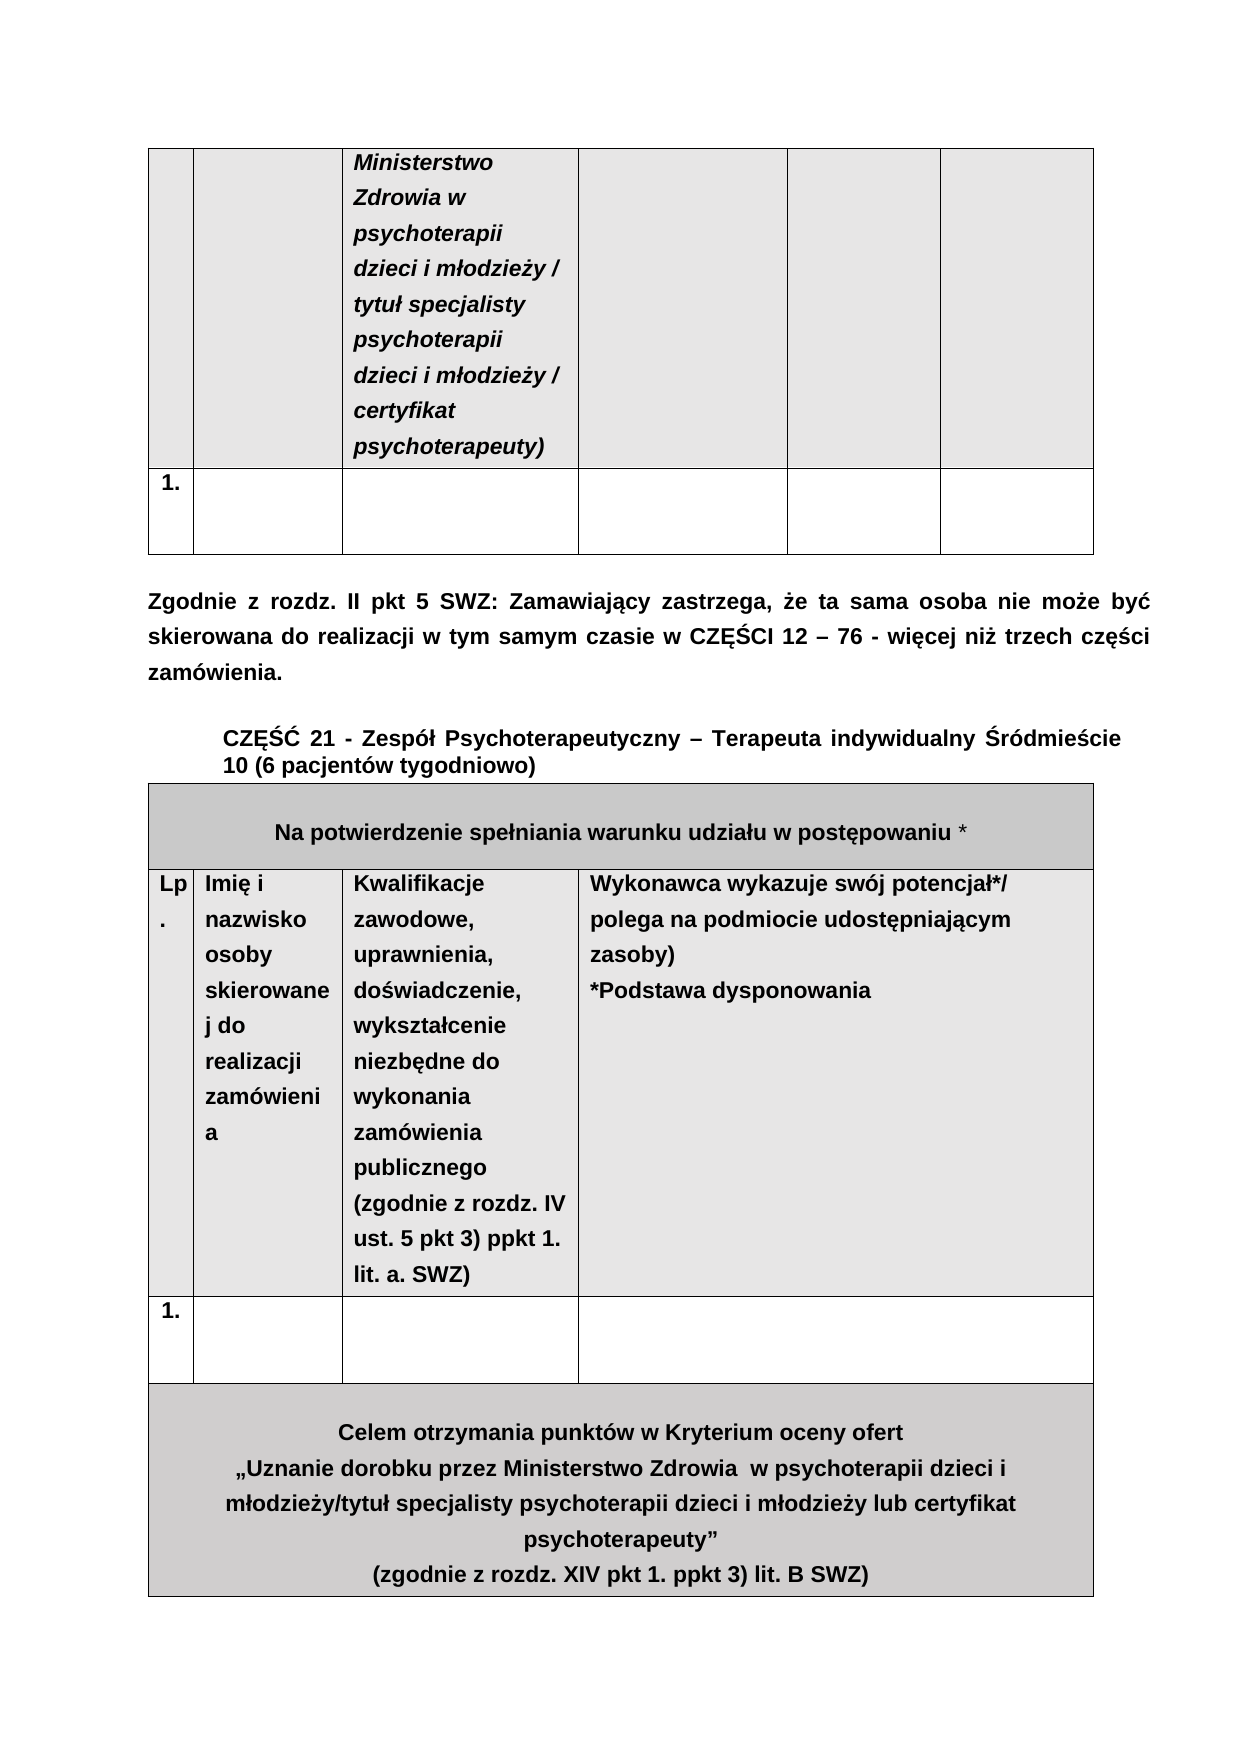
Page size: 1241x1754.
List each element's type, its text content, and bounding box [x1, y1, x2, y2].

table_cell [579, 1297, 1093, 1382]
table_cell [941, 149, 1093, 467]
table_cell [941, 469, 1093, 554]
table_cell [194, 469, 342, 554]
table_cell 1. [149, 1297, 193, 1382]
table_cell Kwalifikacje zawodowe, uprawnienia, doświadczenie, wykształcenie niezbędne do wykonania zamówienia publicznego (zgodnie z rozdz. IV ust. 5 pkt 3) ppkt 1. lit. a. SWZ) [343, 870, 578, 1296]
table_cell Imię i nazwisko osoby skierowanej do realizacji zamówienia [194, 870, 342, 1296]
table_header Na potwierdzenie spełniania warunku udziału w postępowaniu * [149, 784, 1093, 869]
table_cell Lp. [149, 870, 193, 1296]
table_cell [788, 469, 940, 554]
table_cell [343, 149, 578, 467]
table_cell [343, 469, 578, 554]
table_cell [149, 149, 193, 467]
table_cell Celem otrzymania punktów w Kryterium oceny ofert „Uznanie dorobku przez Ministerstwo Zdrowia w psychoterapii dzieci i młodzieży/tytuł specjalisty psychoterapii dzieci i młodzieży lub certyfikat psychoterapeuty” (zgodnie z rozdz. XIV pkt 1. ppkt 3) lit. B SWZ) [149, 1384, 1093, 1596]
list CZĘŚĆ 21 - Zespół Psychoterapeutyczny – Terapeuta indywidualny Śródmieście 10 (6 pacjentów tygodniowo) [223, 725, 1122, 778]
table_cell Wykonawca wykazuje swój potencjał*/ polega na podmiocie udostępniającym zasoby) *Podstawa dysponowania [579, 870, 1093, 1296]
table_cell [788, 149, 940, 467]
table_cell [579, 469, 787, 554]
table_cell [343, 1297, 578, 1382]
table_cell [194, 1297, 342, 1382]
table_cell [579, 149, 787, 467]
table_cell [194, 149, 342, 467]
table_cell 1. [149, 469, 193, 554]
text Zgodnie z rozdz. II pkt 5 SWZ: Zamawiający zastrzega, że ta sama osoba nie może być skierowana do realizacji w tym samym czasie w CZĘŚCI 12 – 76 - więcej niż trzech części zamówienia. [148, 588, 1152, 685]
